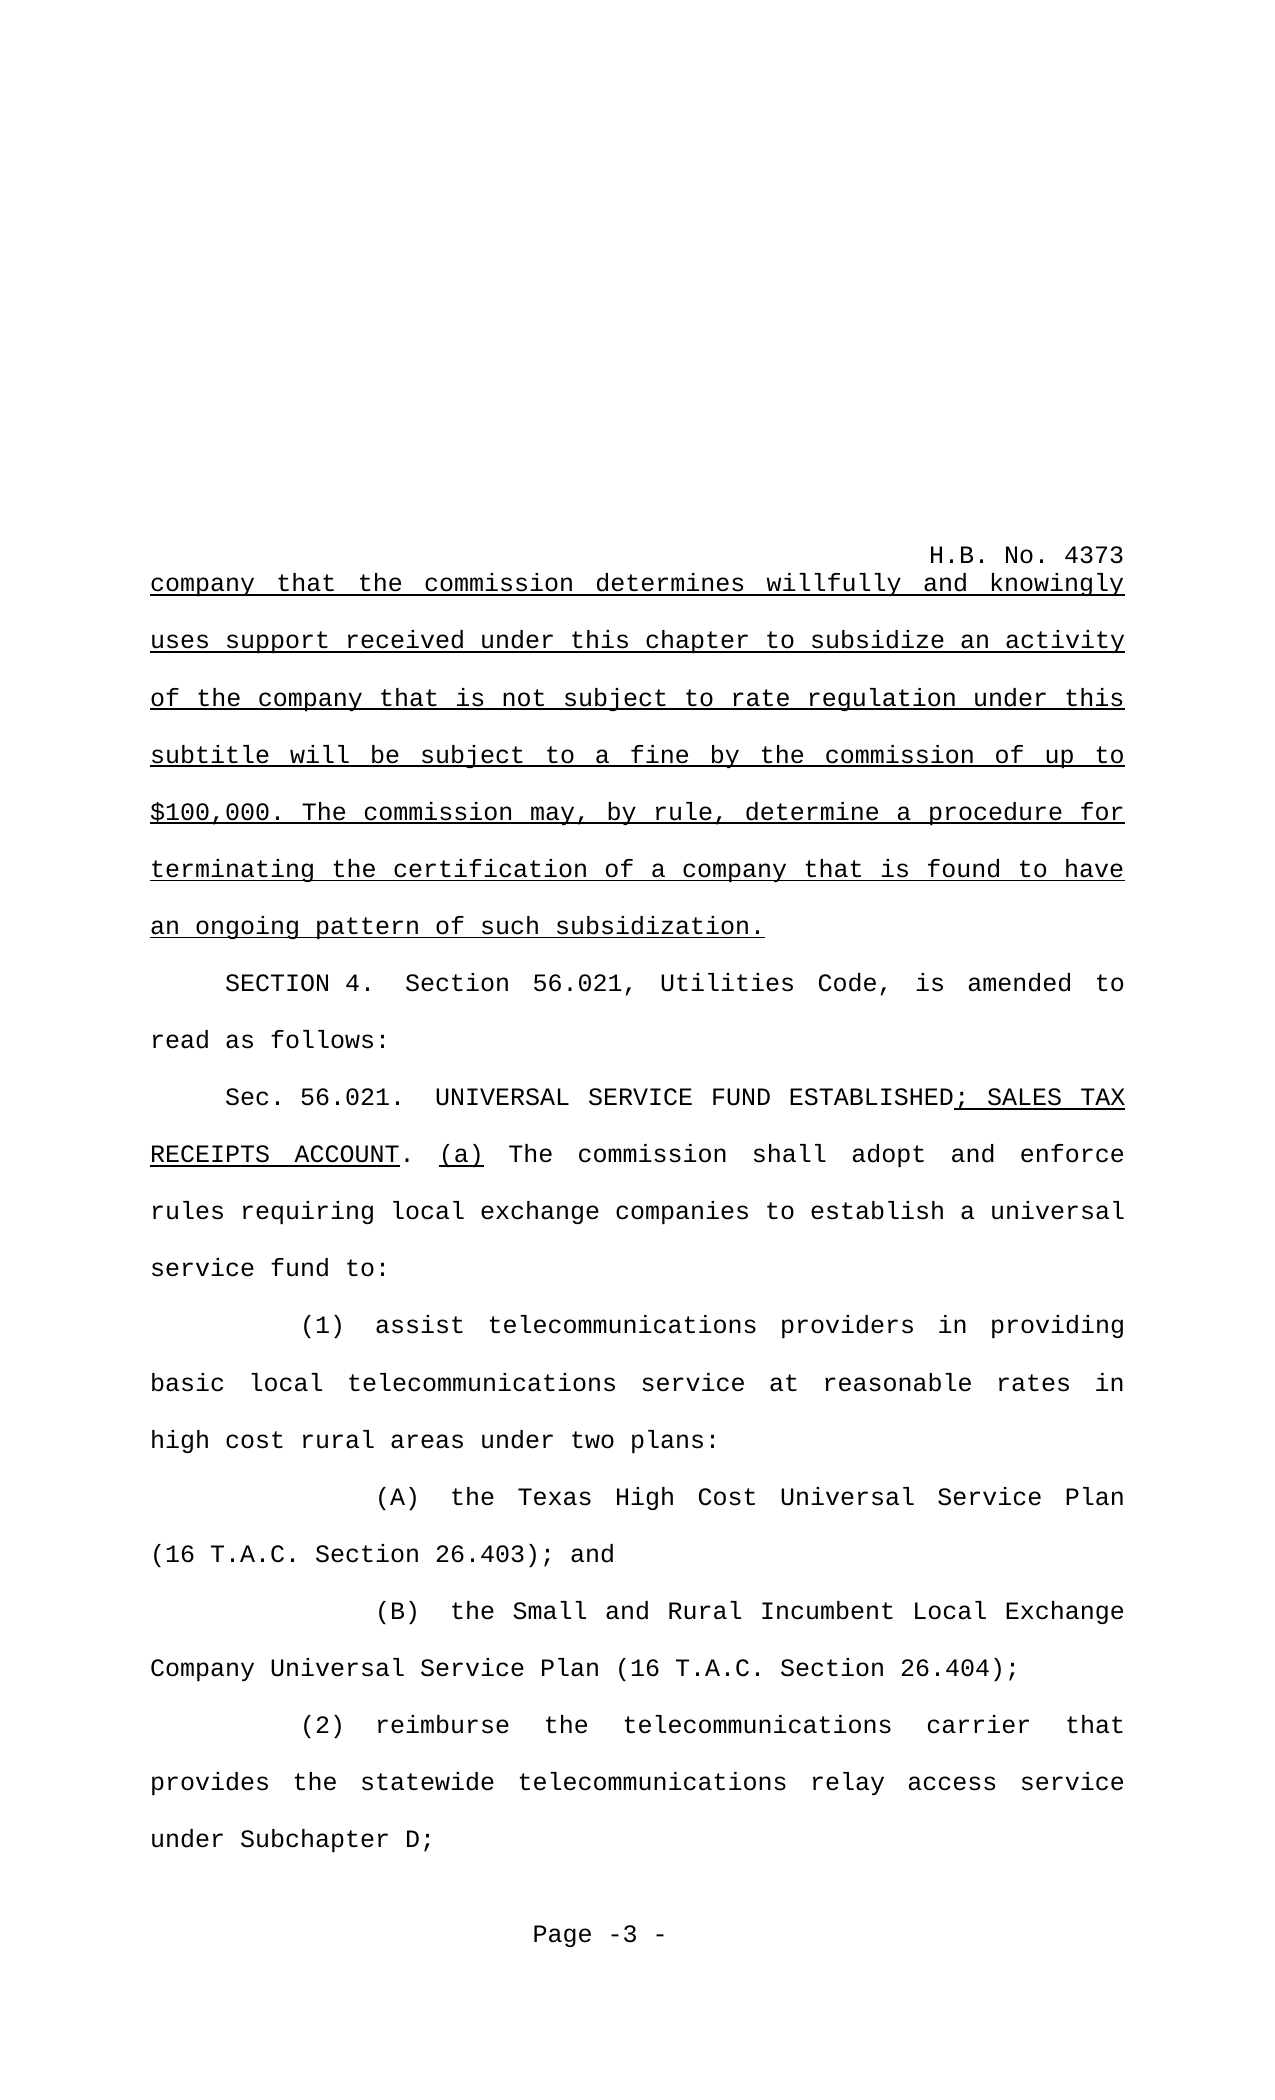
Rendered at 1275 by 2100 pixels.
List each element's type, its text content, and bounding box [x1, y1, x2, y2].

text (2) reimburse the telecommunications carrier that provides the statewide telecommunications relay access service under Subchapter D; [150, 1712, 1125, 1855]
text SECTION 4. Section 56.021, Utilities Code, is amended to read as follows: [150, 970, 1125, 1056]
text (A) the Texas High Cost Universal Service Plan (16 T.A.C. Section 26.403); and [150, 1484, 1125, 1570]
text Sec. 56.021. UNIVERSAL SERVICE FUND ESTABLISHED; SALES TAX RECEIPTS ACCOUNT. (a) The commission shall adopt and enforce rules requiring local exchange companies to establish a universal service fund to: [150, 1084, 1125, 1284]
text (1) assist telecommunications providers in providing basic local telecommunications service at reasonable rates in high cost rural areas under two plans: [150, 1313, 1125, 1456]
text (B) the Small and Rural Incumbent Local Exchange Company Universal Service Plan (16 T.A.C. Section 26.404); [150, 1598, 1125, 1684]
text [150, 571, 1125, 594]
